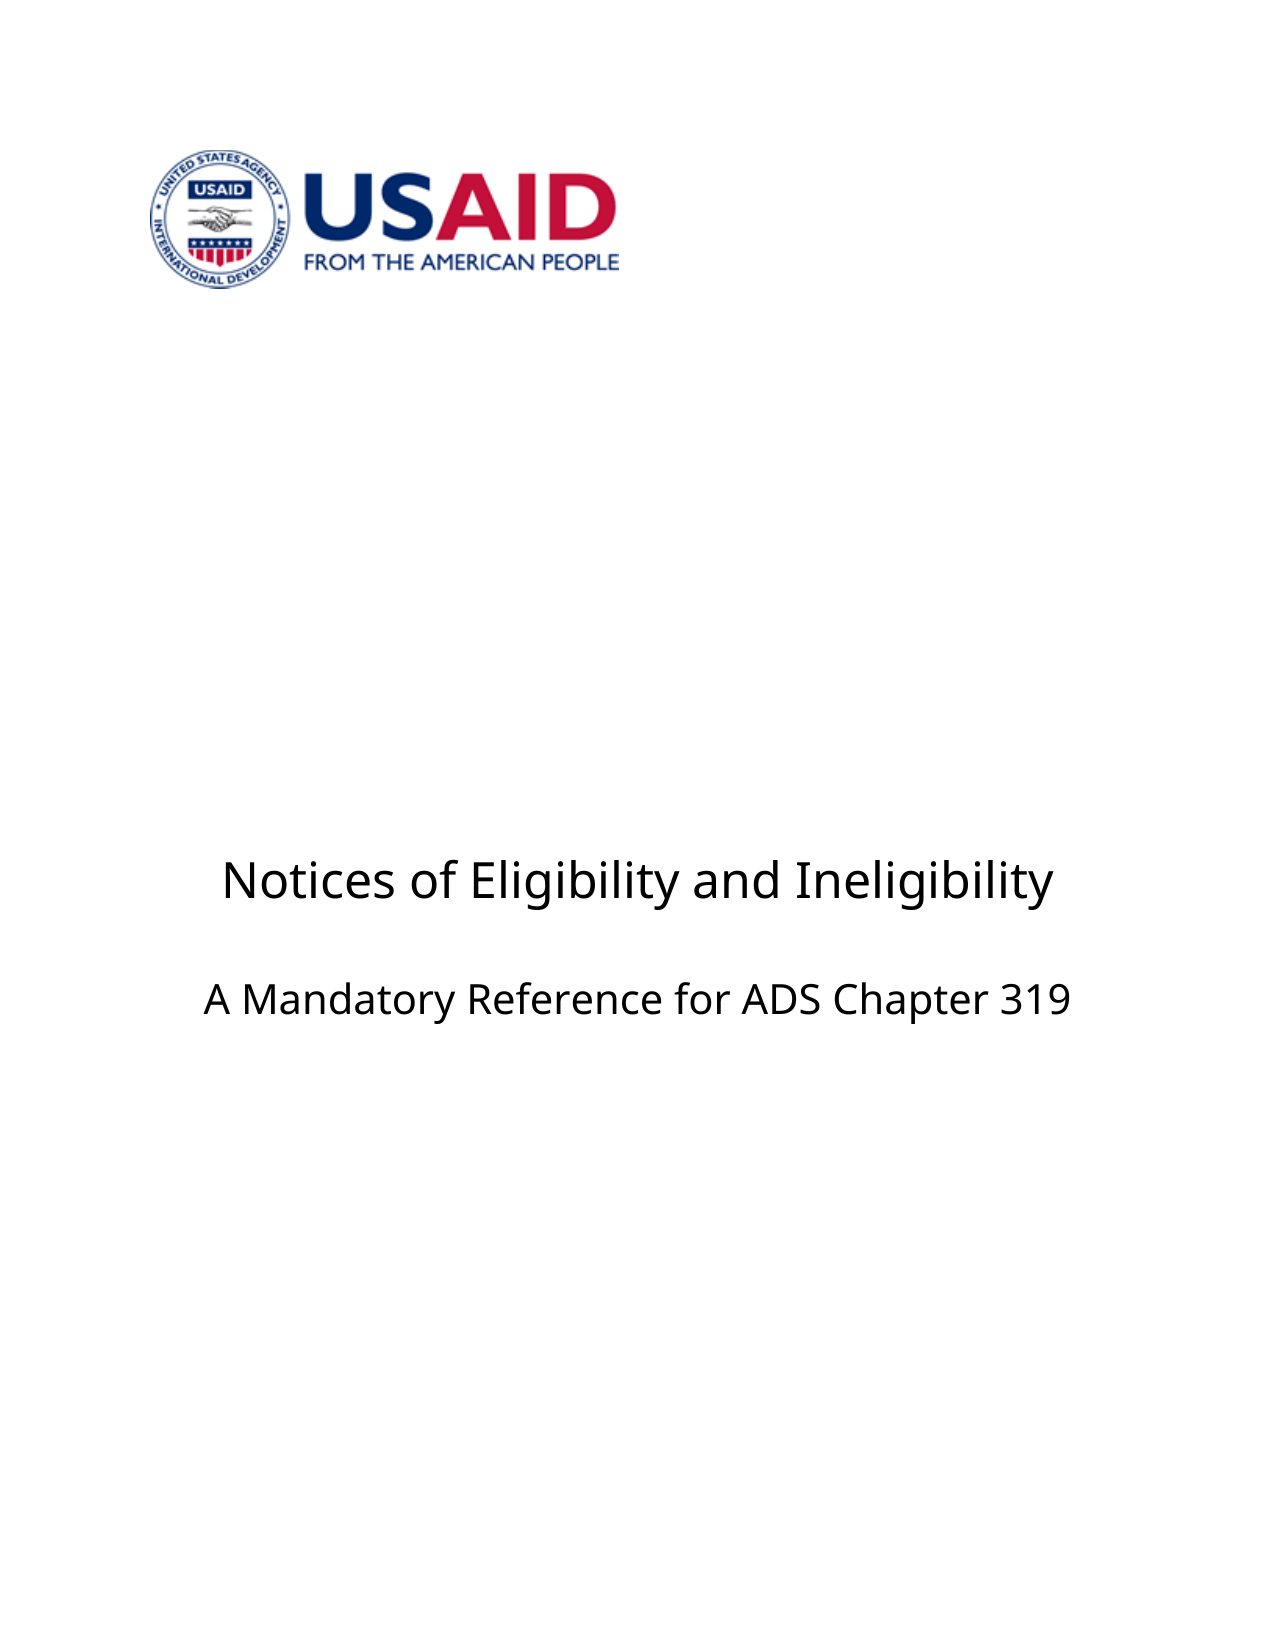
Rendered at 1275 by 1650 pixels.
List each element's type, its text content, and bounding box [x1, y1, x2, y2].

text A Mandatory Reference for ADS Chapter 319 [150, 970, 1125, 1027]
picture [150, 150, 619, 289]
text Notices of Eligibility and Ineligibility [150, 845, 1125, 913]
